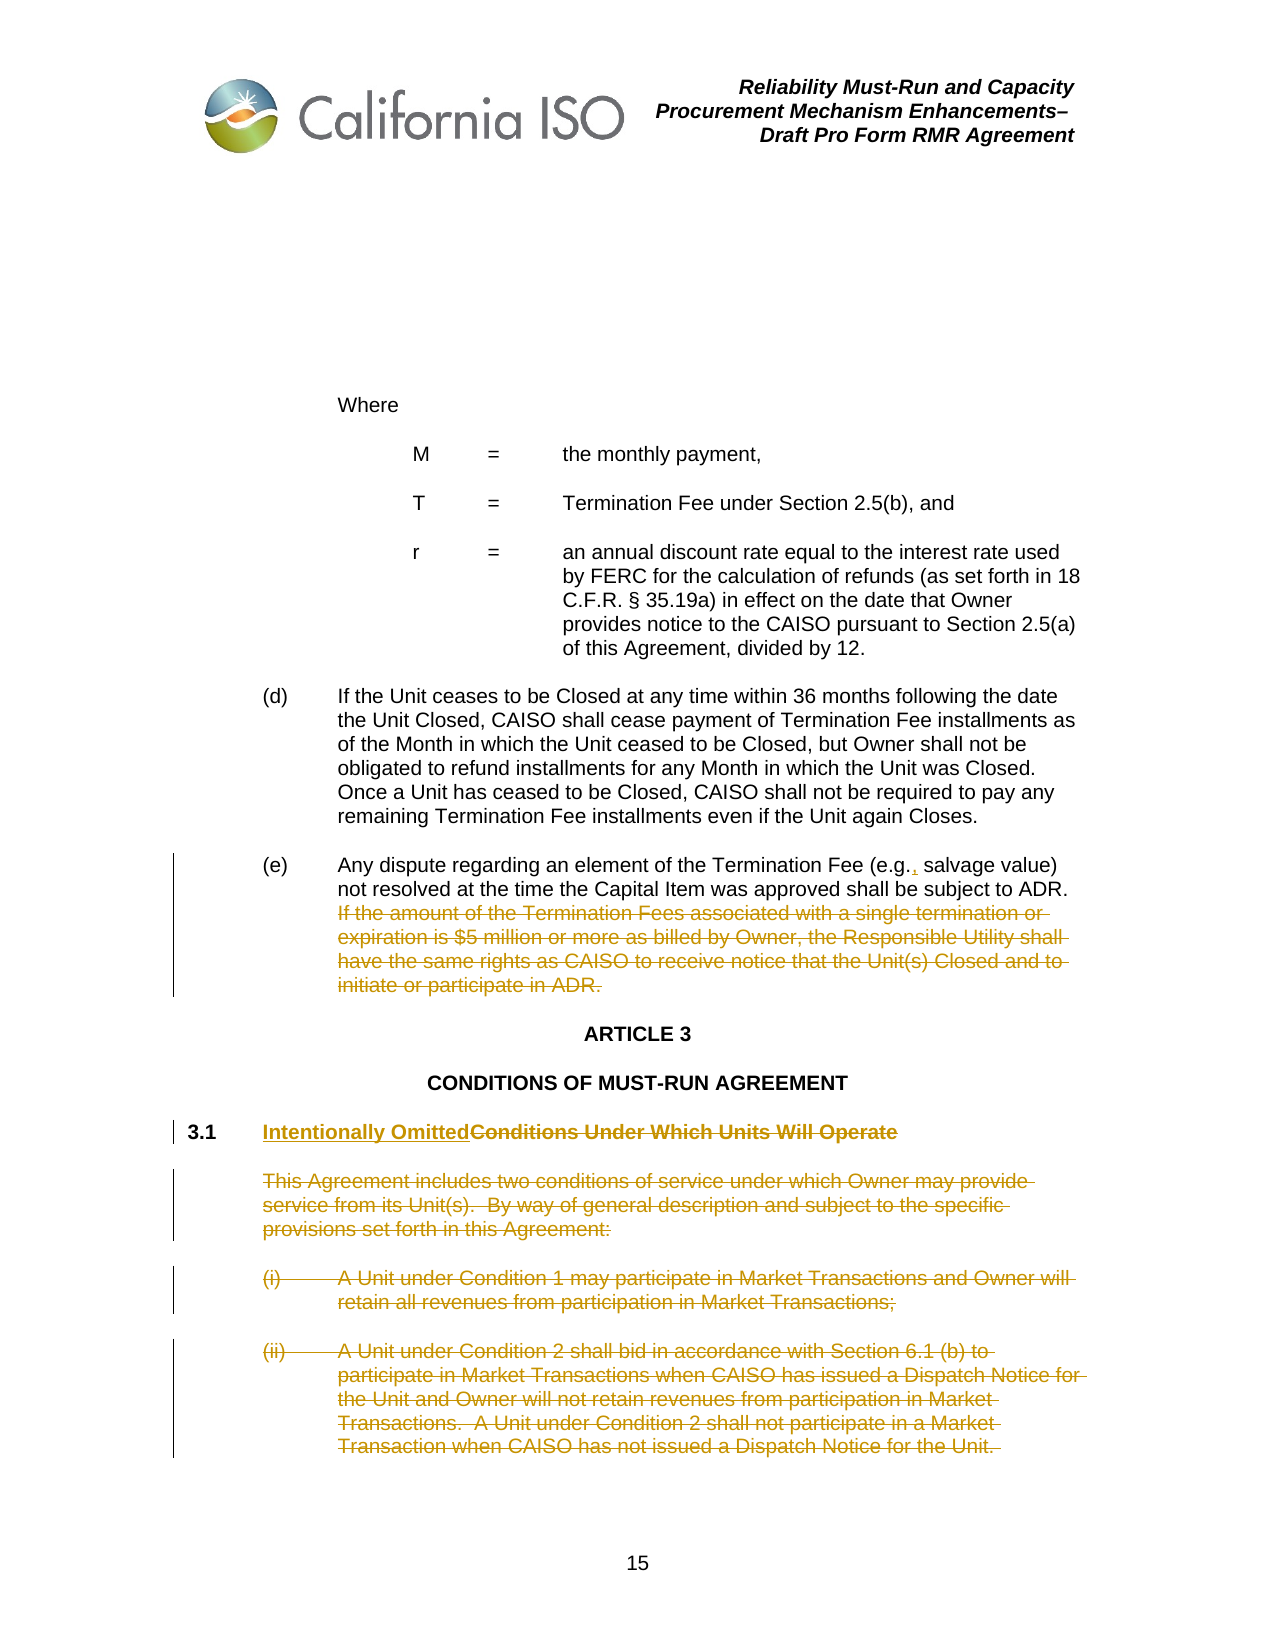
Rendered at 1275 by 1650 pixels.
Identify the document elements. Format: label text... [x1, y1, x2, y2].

text Where [262, 393, 1087, 417]
text r = an annual discount rate equal to the interest rate used by FERC for the calculation of refunds (as set forth in 18 C.F.R. § 35.19a) in effect on the date that Owner provides notice to the CAISO pursuant to Section 2.5(a) of this Agreement, divided by 12. [412, 539, 1087, 659]
subtitle ARTICLE 3 [187, 1022, 1087, 1046]
picture [198, 75, 628, 156]
text M = the monthly payment, [412, 442, 1087, 466]
subtitle CONDITIONS OF MUST-RUN AGREEMENT [187, 1071, 1087, 1095]
text (e) Any dispute regarding an element of the Termination Fee (e.g. salvage value) not resolved at the time the Capital Item was approved shall be subject to ADR. [262, 853, 1087, 997]
text (d) If the Unit ceases to be Closed at any time within 36 months following the date the Unit Closed, CAISO shall cease payment of Termination Fee installments as of the Month in which the Unit ceased to be Closed, but Owner shall not be obligated to refund installments for any Month in which the Unit was Closed. Once a Unit has ceased to be Closed, CAISO shall not be required to pay any remaining Termination Fee installments even if the Unit again Closes. [262, 684, 1087, 828]
text 3.1 [187, 1120, 1087, 1144]
text T = Termination Fee under Section 2.5(b), and [412, 491, 1087, 514]
